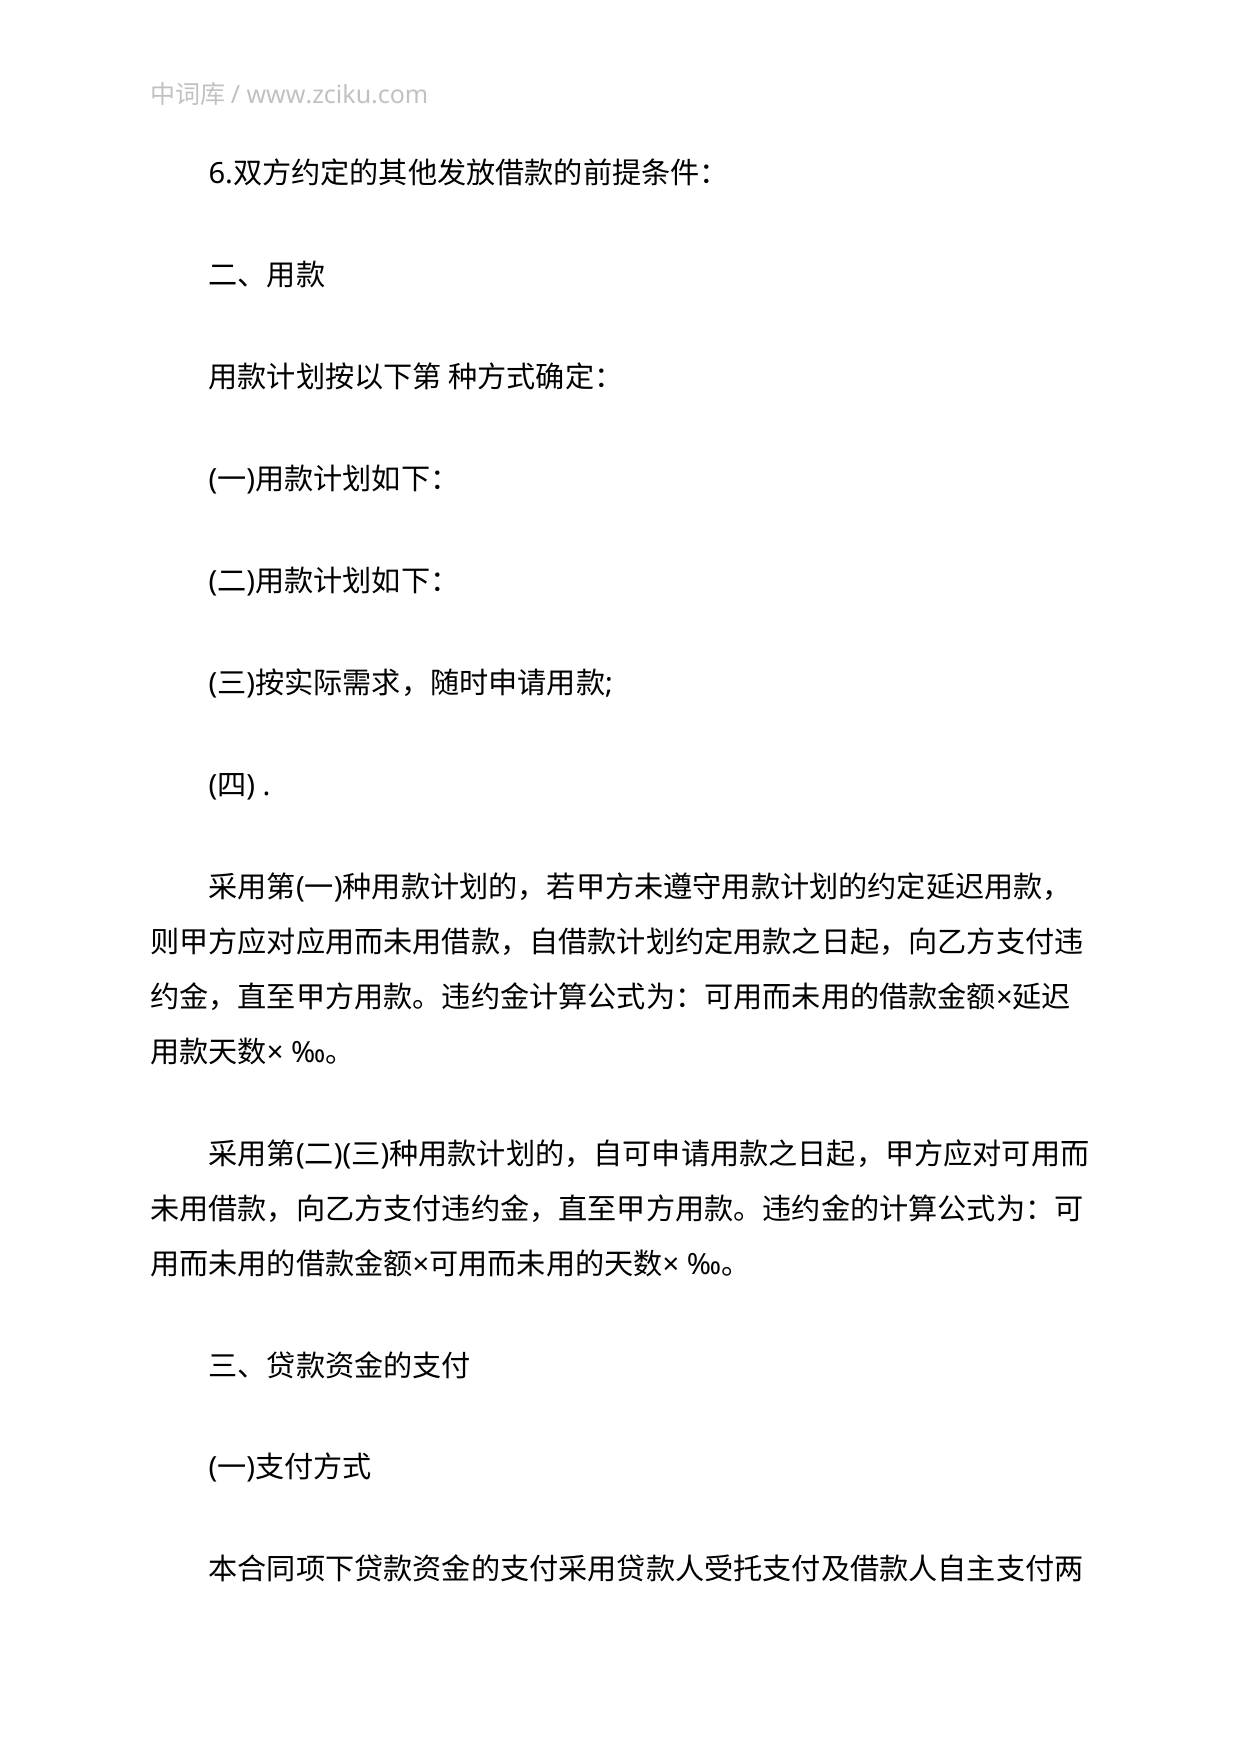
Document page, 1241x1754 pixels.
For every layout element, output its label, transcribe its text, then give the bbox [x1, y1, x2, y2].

text (二)用款计划如下： [150, 557, 1090, 600]
text (一)支付方式 [150, 1444, 1090, 1486]
text 三、贷款资金的支付 [150, 1342, 1090, 1384]
text (一)用款计划如下： [150, 456, 1090, 498]
text 用款计划按以下第 种方式确定： [150, 354, 1090, 396]
text (三)按实际需求，随时申请用款; [150, 659, 1090, 702]
text (四) . [150, 761, 1090, 804]
text 二、用款 [150, 252, 1090, 294]
text 采用第(二)(三)种用款计划的，自可申请用款之日起，甲方应对可用而未用借款，向乙方支付违约金，直至甲方用款。违约金的计算公式为：可用而未用的借款金额×可用而未用的天数× ‰。 [150, 1130, 1090, 1283]
text 6.双方约定的其他发放借款的前提条件： [150, 150, 1090, 192]
text 采用第(一)种用款计划的，若甲方未遵守用款计划的约定延迟用款，则甲方应对应用而未用借款，自借款计划约定用款之日起，向乙方支付违约金，直至甲方用款。违约金计算公式为：可用而未用的借款金额×延迟用款天数× ‰。 [150, 863, 1090, 1071]
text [150, 1546, 1090, 1588]
